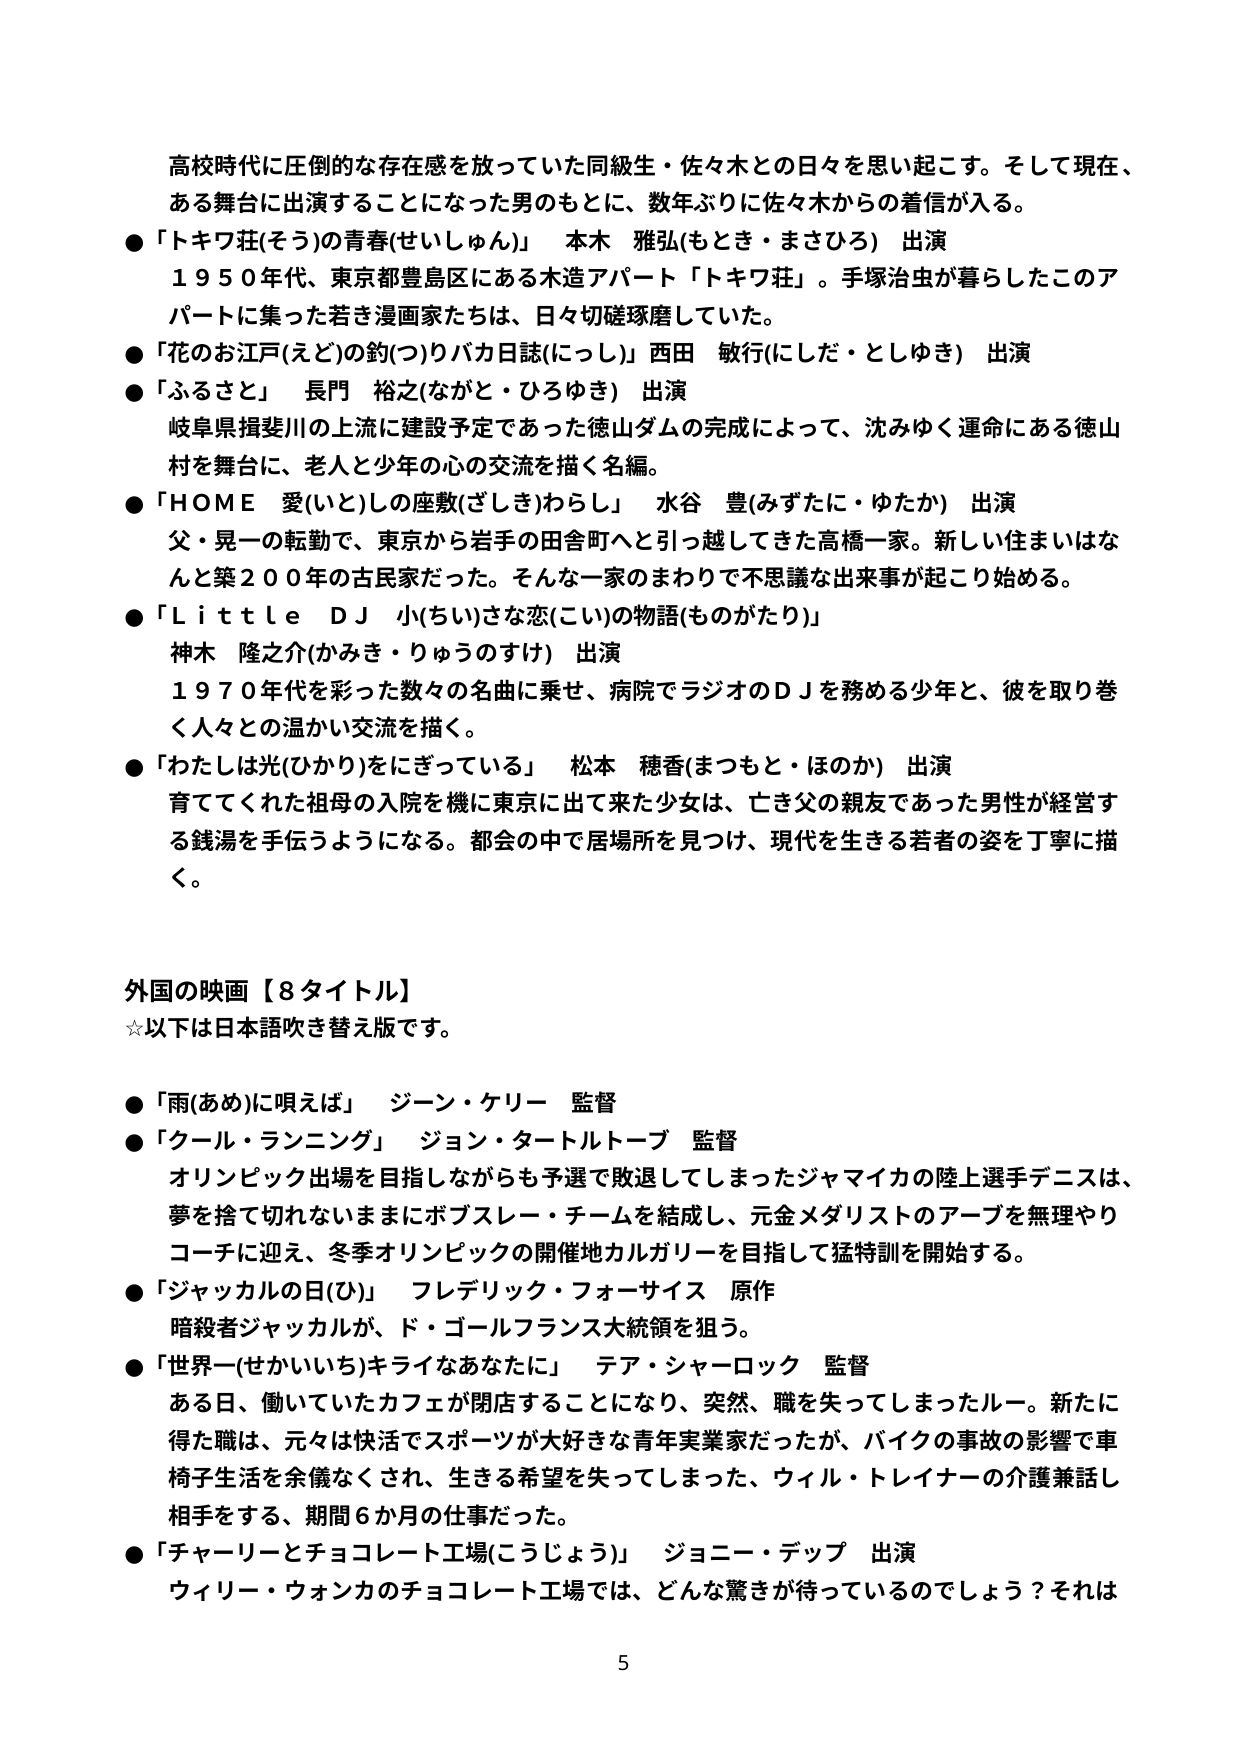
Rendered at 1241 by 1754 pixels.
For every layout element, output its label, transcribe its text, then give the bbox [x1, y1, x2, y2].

text 暗殺者ジャッカルが、ド・ゴールフランス大統領を狙う。 [124, 1308, 1122, 1346]
text ●「クール・ランニング」 ジョン・タートルトーブ 監督 [124, 1121, 1122, 1158]
text ●「わたしは光(ひかり)をにぎっている」 松本 穂香(まつもと・ほのか) 出演 [124, 746, 1122, 783]
text ●「雨(あめ)に唄えば」 ジーン・ケリー 監督 [124, 1083, 1122, 1121]
text ●「Ｌｉｔｔｌｅ ＤＪ 小(ちい)さな恋(こい)の物語(ものがたり)」 [124, 596, 1122, 633]
text ●「ふるさと」 長門 裕之(ながと・ひろゆき) 出演 [124, 371, 1122, 408]
text ●「ジャッカルの日(ひ)」 フレデリック・フォーサイス 原作 [124, 1271, 1122, 1308]
text 育ててくれた祖母の入院を機に東京に出て来た少女は、亡き父の親友であった男性が経営する銭湯を手伝うようになる。都会の中で居場所を見つけ、現代を生きる若者の姿を丁寧に描く。 [168, 783, 1122, 896]
text １９７０年代を彩った数々の名曲に乗せ、病院でラジオのＤＪを務める少年と、彼を取り巻く人々との温かい交流を描く。 [168, 671, 1122, 746]
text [168, 146, 1122, 221]
text 神木 隆之介(かみき・りゅうのすけ) 出演 [124, 633, 1122, 671]
text 外国の映画【８タイトル】 [124, 971, 1122, 1008]
text ●「ＨＯＭＥ 愛(いと)しの座敷(ざしき)わらし」 水谷 豊(みずたに・ゆたか) 出演 [124, 483, 1122, 521]
text 岐阜県揖斐川の上流に建設予定であった徳山ダムの完成によって、沈みゆく運命にある徳山村を舞台に、老人と少年の心の交流を描く名編。 [168, 408, 1122, 483]
text ●「チャーリーとチョコレート工場(こうじょう)」 ジョニー・デップ 出演 [124, 1533, 1122, 1571]
text ☆以下は日本語吹き替え版です。 [124, 1008, 1122, 1046]
text ●「花のお江戸(えど)の釣(つ)りバカ日誌(にっし)」西田 敏行(にしだ・としゆき) 出演 [124, 333, 1122, 371]
text 父・晃一の転勤で、東京から岩手の田舎町へと引っ越してきた高橋一家。新しい住まいはなんと築２００年の古民家だった。そんな一家のまわりで不思議な出来事が起こり始める。 [168, 521, 1122, 596]
text ●「トキワ荘(そう)の青春(せいしゅん)」 本木 雅弘(もとき・まさひろ) 出演 [124, 221, 1122, 258]
text １９５０年代、東京都豊島区にある木造アパート「トキワ荘」。手塚治虫が暮らしたこのアパートに集った若き漫画家たちは、日々切磋琢磨していた。 [168, 258, 1122, 333]
text ある日、働いていたカフェが閉店することになり、突然、職を失ってしまったルー。新たに得た職は、元々は快活でスポーツが大好きな青年実業家だったが、バイクの事故の影響で車椅子生活を余儀なくされ、生きる希望を失ってしまった、ウィル・トレイナーの介護兼話し相手をする、期間６か月の仕事だった。 [168, 1383, 1122, 1533]
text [168, 1571, 1122, 1608]
text ●「世界一(せかいいち)キライなあなたに」 テア・シャーロック 監督 [124, 1346, 1122, 1383]
text オリンピック出場を目指しながらも予選で敗退してしまったジャマイカの陸上選手デニスは、夢を捨て切れないままにボブスレー・チームを結成し、元金メダリストのアーブを無理やりコーチに迎え、冬季オリンピックの開催地カルガリーを目指して猛特訓を開始する。 [168, 1158, 1122, 1271]
